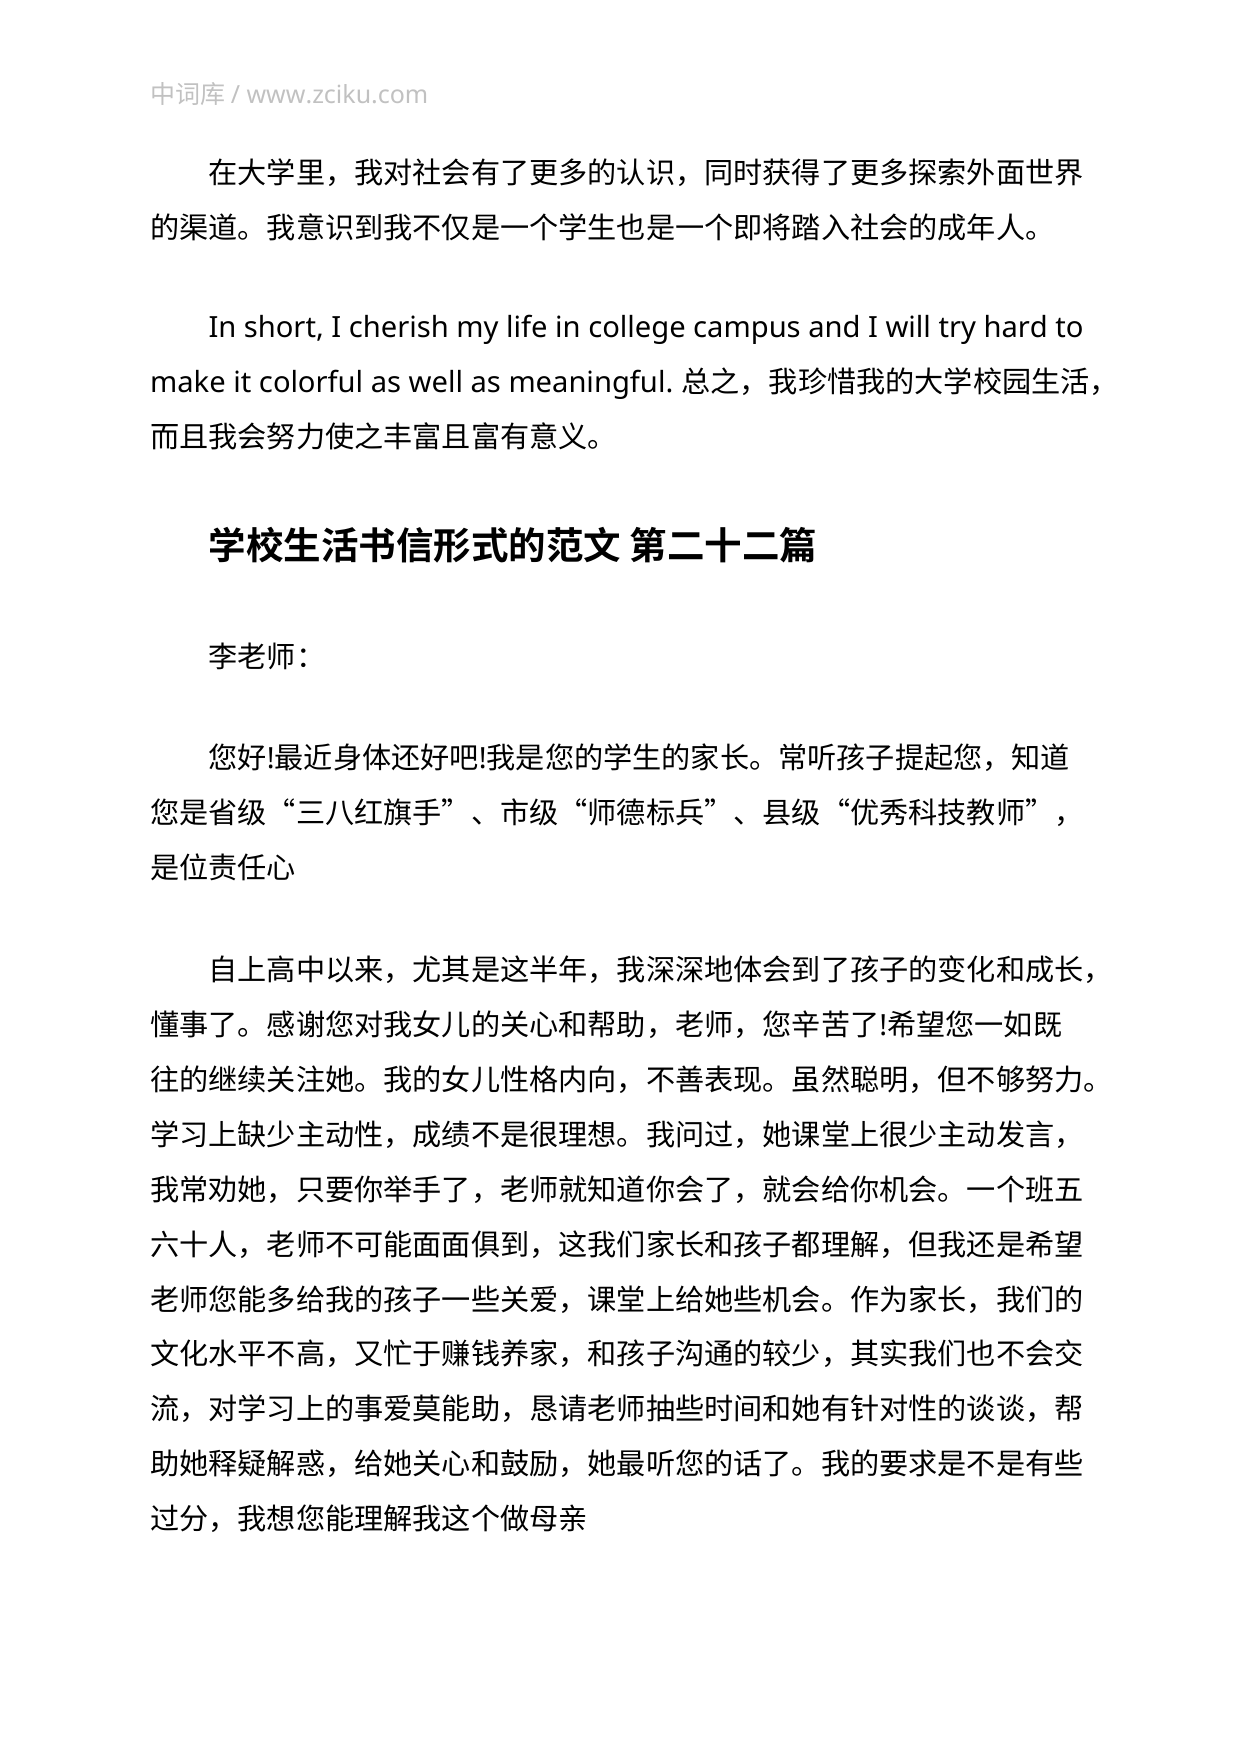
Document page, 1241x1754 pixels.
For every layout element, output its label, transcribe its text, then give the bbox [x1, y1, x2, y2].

text 在大学里，我对社会有了更多的认识，同时获得了更多探索外面世界的渠道。我意识到我不仅是一个学生也是一个即将踏入社会的成年人。 [150, 150, 1090, 247]
text 自上高中以来，尤其是这半年，我深深地体会到了孩子的变化和成长，懂事了。感谢您对我女儿的关心和帮助，老师，您辛苦了!希望您一如既往的继续关注她。我的女儿性格内向，不善表现。虽然聪明，但不够努力。学习上缺少主动性，成绩不是很理想。我问过，她课堂上很少主动发言，我常劝她，只要你举手了，老师就知道你会了，就会给你机会。一个班五六十人，老师不可能面面俱到，这我们家长和孩子都理解，但我还是希望老师您能多给我的孩子一些关爱，课堂上给她些机会。作为家长，我们的文化水平不高，又忙于赚钱养家，和孩子沟通的较少，其实我们也不会交流，对学习上的事爱莫能助，恳请老师抽些时间和她有针对性的谈谈，帮助她释疑解惑，给她关心和鼓励，她最听您的话了。我的要求是不是有些过分，我想您能理解我这个做母亲 [150, 947, 1090, 1538]
text 您好!最近身体还好吧!我是您的学生的家长。常听孩子提起您，知道您是省级“三八红旗手”、市级“师德标兵”、县级“优秀科技教师”，是位责任心 [150, 735, 1090, 887]
text 李老师： [150, 633, 1090, 675]
text In short, I cherish my life in college campus and I will try hard to make it colorful as well as meaningful. 总之，我珍惜我的大学校园生活，而且我会努力使之丰富且富有意义。 [150, 307, 1090, 456]
text 学校生活书信形式的范文 第二十二篇 [150, 516, 1090, 570]
